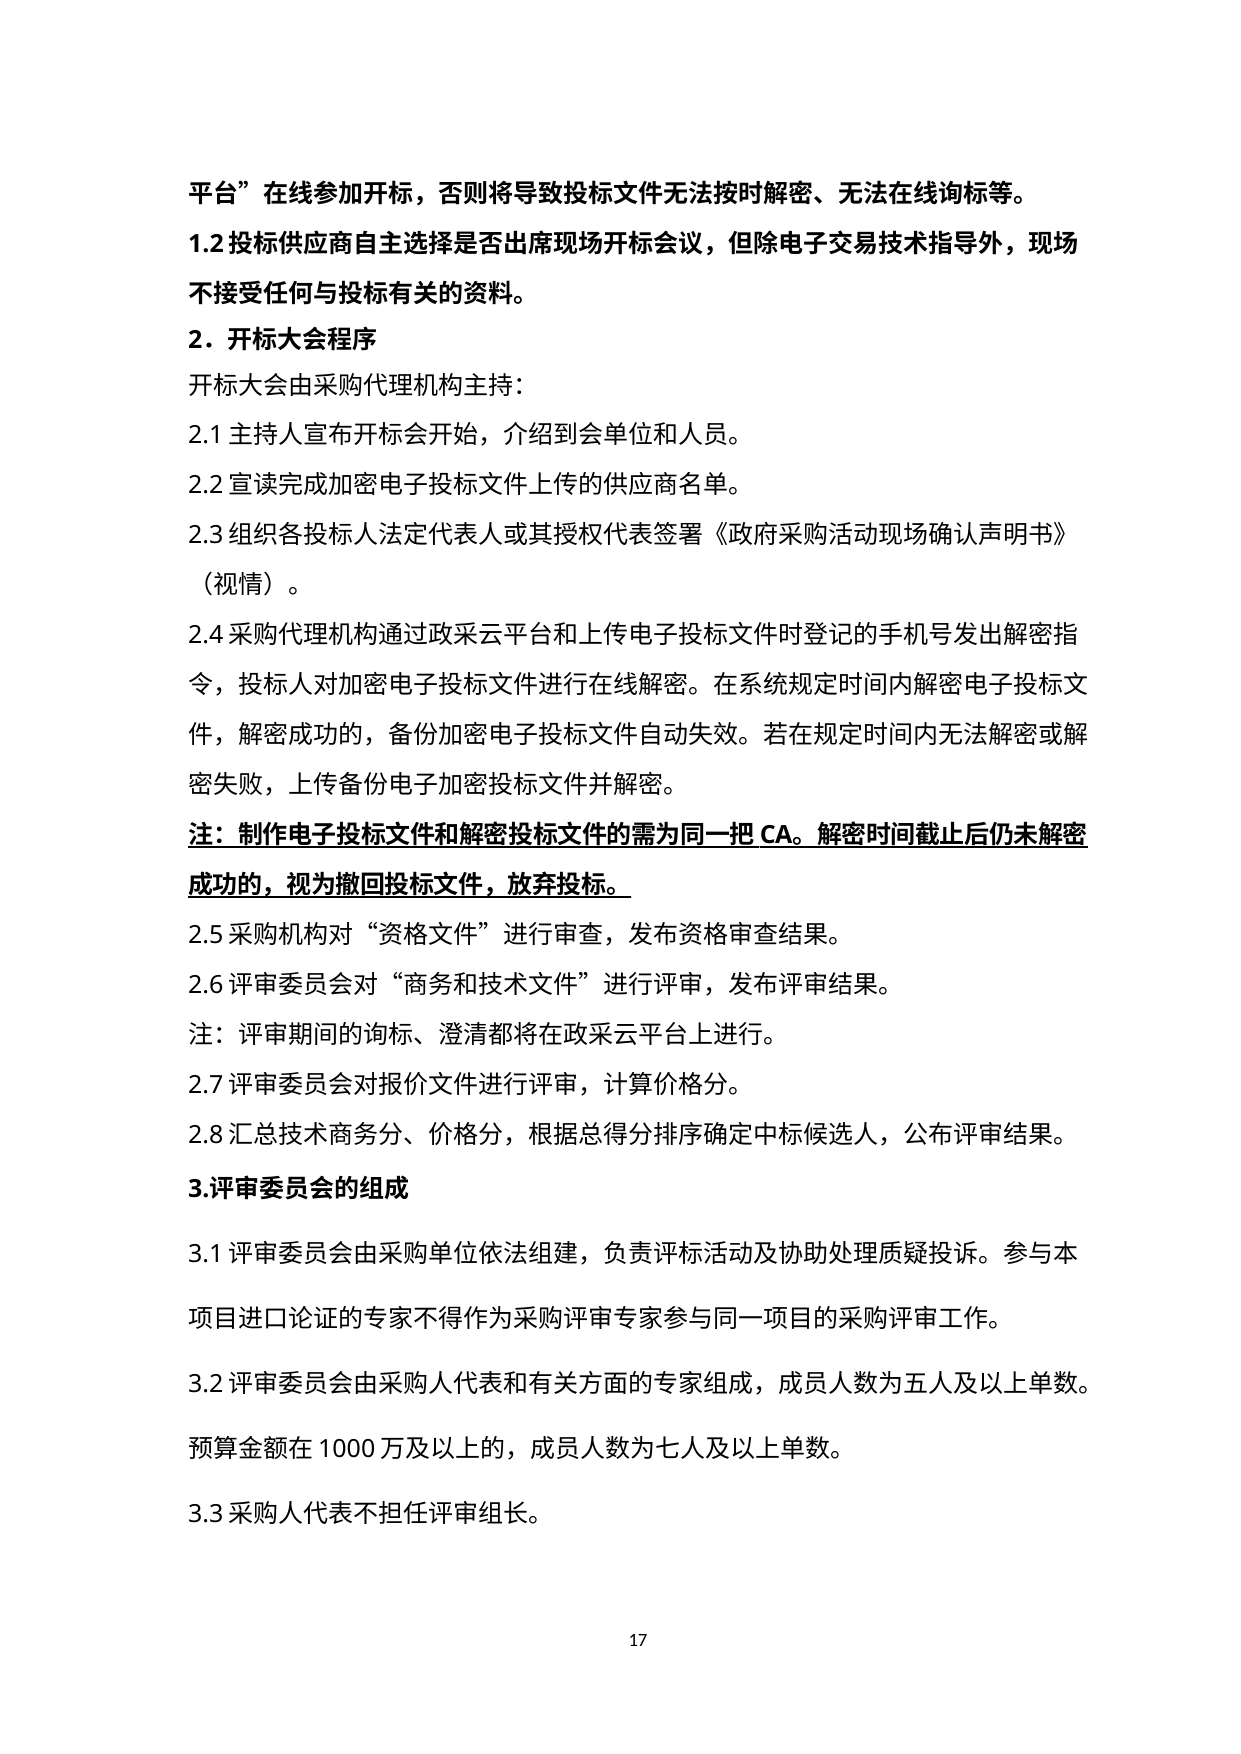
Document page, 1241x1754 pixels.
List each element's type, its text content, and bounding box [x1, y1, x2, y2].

text 1.2投标供应商自主选择是否出席现场开标会议，但除电子交易技术指导外，现场不接受任何与投标有关的资料。 [188, 212, 1088, 312]
text 3.评审委员会的组成 [188, 1154, 1088, 1219]
text 2.8汇总技术商务分、价格分，根据总得分排序确定中标候选人，公布评审结果。 [188, 1104, 1088, 1154]
text 开标大会由采购代理机构主持： [188, 358, 1088, 404]
text 2.2宣读完成加密电子投标文件上传的供应商名单。 [188, 454, 1088, 504]
text 2.7评审委员会对报价文件进行评审，计算价格分。 [188, 1054, 1088, 1104]
text 2.3组织各投标人法定代表人或其授权代表签署《政府采购活动现场确认声明书》（视情）。 [188, 504, 1088, 604]
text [188, 162, 1088, 212]
text 2.5采购机构对“资格文件”进行审查，发布资格审查结果。 [188, 904, 1088, 954]
text 3.1评审委员会由采购单位依法组建，负责评标活动及协助处理质疑投诉。参与本项目进口论证的专家不得作为采购评审专家参与同一项目的采购评审工作。 [188, 1219, 1088, 1349]
text 2．开标大会程序 [188, 312, 1088, 358]
text 注：制作电子投标文件和解密投标文件的需为同一把CA。解密时间截止后仍未解密成功的，视为撤回投标文件，放弃投标。 [188, 804, 1088, 846]
text 2.4采购代理机构通过政采云平台和上传电子投标文件时登记的手机号发出解密指令，投标人对加密电子投标文件进行在线解密。在系统规定时间内解密电子投标文件，解密成功的，备份加密电子投标文件自动失效。若在规定时间内无法解密或解密失败，上传备份电子加密投标文件并解密。 [188, 604, 1088, 804]
text 2.6评审委员会对“商务和技术文件”进行评审，发布评审结果。 [188, 954, 1088, 1004]
text 3.3采购人代表不担任评审组长。 [188, 1479, 1088, 1544]
text 2.1主持人宣布开标会开始，介绍到会单位和人员。 [188, 404, 1088, 454]
text 注：评审期间的询标、澄清都将在政采云平台上进行。 [188, 1004, 1088, 1054]
text 注：制作电子投标文件和解密投标文件的需为同一把CA。解密时间截止后仍未解密成功的，视为撤回投标文件，放弃投标。 [188, 848, 1088, 904]
text 3.2评审委员会由采购人代表和有关方面的专家组成，成员人数为五人及以上单数。预算金额在1000万及以上的，成员人数为七人及以上单数。 [188, 1349, 1088, 1479]
